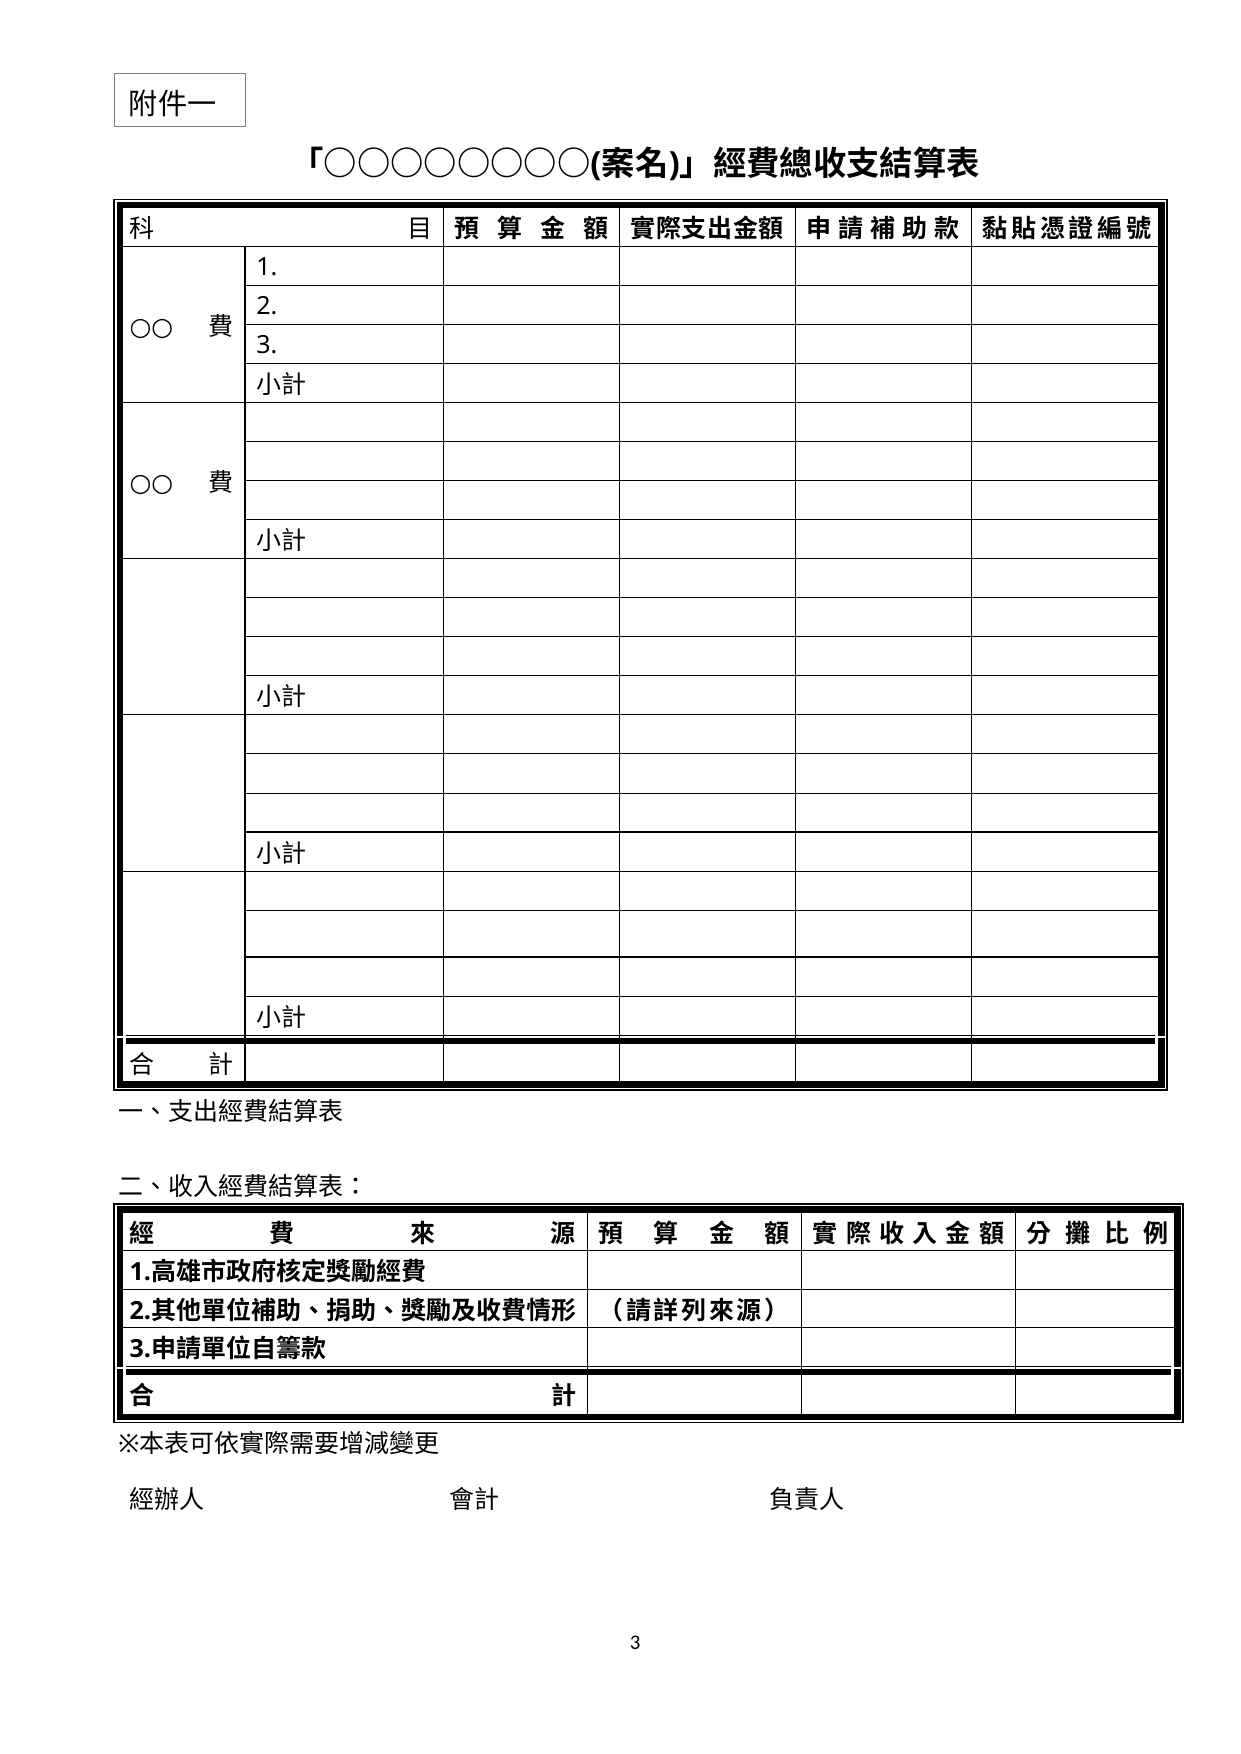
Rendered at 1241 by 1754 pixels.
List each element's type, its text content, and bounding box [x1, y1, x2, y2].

table_cell [972, 715, 1158, 753]
table_cell [802, 1328, 1015, 1366]
table_cell [796, 559, 971, 597]
table_cell [444, 833, 619, 871]
table_cell [444, 911, 619, 956]
table_cell [444, 794, 619, 831]
table_header 實際支出金額 [620, 208, 795, 246]
table_cell [972, 754, 1158, 792]
table_cell [620, 559, 795, 597]
table_cell [972, 559, 1158, 597]
table_cell [246, 442, 443, 480]
table_cell [444, 364, 619, 402]
table_cell [796, 754, 971, 792]
table_cell ○○費 [123, 403, 244, 558]
table_cell [802, 1375, 1015, 1414]
table_cell 小計 [246, 997, 443, 1034]
table_cell [246, 403, 443, 441]
table_cell [972, 872, 1158, 909]
table_cell ○○費 [123, 247, 244, 402]
table_cell [796, 833, 971, 871]
table_cell [972, 442, 1158, 480]
table_cell 3. [246, 325, 443, 363]
table_cell [444, 1044, 619, 1081]
table_cell [972, 676, 1158, 714]
table_header 經辦人 [118, 1461, 438, 1521]
table_cell [620, 794, 795, 831]
table_header 預算金額 [588, 1213, 801, 1250]
table_cell [972, 997, 1158, 1034]
table_cell [972, 958, 1158, 996]
table_cell [444, 403, 619, 441]
table_cell 3.申請單位自籌款 [123, 1328, 587, 1366]
table_cell [620, 403, 795, 441]
table_cell [620, 637, 795, 675]
table_cell [620, 872, 795, 909]
table_cell [796, 715, 971, 753]
table_cell 小計 [246, 364, 443, 402]
table_cell [796, 676, 971, 714]
table_cell [246, 872, 443, 909]
table_cell [123, 559, 244, 714]
table_cell [588, 1328, 801, 1366]
table_cell [444, 872, 619, 909]
table_cell [972, 403, 1158, 441]
table_cell [796, 286, 971, 324]
table_cell [444, 286, 619, 324]
table_cell [1016, 1251, 1174, 1289]
table_cell [246, 637, 443, 675]
table_cell [620, 911, 795, 956]
table_cell [796, 364, 971, 402]
table_cell [796, 403, 971, 441]
table_cell [620, 481, 795, 519]
table_cell （請詳列來源） [588, 1290, 801, 1327]
table_cell [796, 872, 971, 909]
table_header 負責人 [758, 1461, 1078, 1521]
table_cell [444, 520, 619, 558]
table_cell [972, 364, 1158, 402]
table_cell [620, 286, 795, 324]
table_cell [444, 715, 619, 753]
table_cell [620, 958, 795, 996]
table_cell [972, 481, 1158, 519]
table_cell [246, 715, 443, 753]
table_cell [972, 286, 1158, 324]
table_header 經費來源 [123, 1213, 587, 1250]
text 「○○○○○○○○(案名)」經費總收支結算表 [118, 124, 1152, 199]
table_header 申請補助款 [796, 208, 971, 246]
table_cell [620, 247, 795, 284]
table_cell [444, 325, 619, 363]
table_cell 小計 [246, 520, 443, 558]
table_cell [796, 1044, 971, 1081]
table_cell [620, 676, 795, 714]
table_cell [246, 481, 443, 519]
table_cell [620, 997, 795, 1034]
table_cell [588, 1251, 801, 1289]
table_cell [1016, 1328, 1174, 1366]
table_cell [620, 325, 795, 363]
table_cell [796, 911, 971, 956]
table_cell [1016, 1290, 1174, 1327]
text 一、支出經費結算表 [118, 1091, 1152, 1128]
table_cell [972, 1035, 1163, 1081]
text 二、收入經費結算表： [118, 1166, 1152, 1203]
table_cell [1016, 1366, 1179, 1414]
table_cell [796, 598, 971, 636]
table_cell [620, 1044, 795, 1081]
table_cell [796, 481, 971, 519]
table_cell [444, 637, 619, 675]
table_cell [972, 833, 1158, 871]
table_cell [246, 911, 443, 956]
table_cell [246, 958, 443, 996]
table_cell [444, 442, 619, 480]
table_header 會計 [438, 1461, 758, 1521]
table_cell [796, 997, 971, 1034]
table_cell [620, 754, 795, 792]
table_cell [588, 1375, 801, 1414]
table_cell 2.其他單位補助、捐助、獎勵及收費情形 [123, 1290, 587, 1327]
table_cell 1. [246, 247, 443, 284]
table_header 黏貼憑證編號 [972, 208, 1158, 246]
table_cell [796, 247, 971, 284]
table_cell [444, 676, 619, 714]
table_cell [620, 833, 795, 871]
table_cell [972, 325, 1158, 363]
table_cell [620, 598, 795, 636]
table_cell [620, 364, 795, 402]
table_cell [123, 872, 244, 1034]
table_cell 小計 [246, 676, 443, 714]
table_cell [796, 325, 971, 363]
table_cell [972, 911, 1158, 956]
table_cell 1.高雄市政府核定獎勵經費 [123, 1251, 587, 1289]
table_header 預算金額 [444, 208, 619, 246]
text ※本表可依實際需要增減變更 [118, 1423, 1152, 1461]
table_cell [620, 715, 795, 753]
table_cell 2. [246, 286, 443, 324]
table_cell [444, 247, 619, 284]
table_cell [444, 598, 619, 636]
table_cell 合計 [118, 1366, 587, 1414]
table_cell [796, 520, 971, 558]
table_cell [246, 1044, 443, 1081]
table_cell [972, 247, 1158, 284]
table_cell [802, 1290, 1015, 1327]
table_cell [972, 637, 1158, 675]
table_header 科目 [123, 208, 443, 246]
table_header 實際收入金額 [802, 1213, 1015, 1250]
table_cell 小計 [246, 833, 443, 871]
table_cell [620, 520, 795, 558]
table_cell [444, 559, 619, 597]
table_cell [444, 958, 619, 996]
table_cell [444, 754, 619, 792]
table_cell [246, 598, 443, 636]
table_cell [246, 794, 443, 831]
table_cell [796, 794, 971, 831]
table_cell [123, 715, 244, 871]
table_cell [444, 481, 619, 519]
table_header 分攤比例 [1016, 1213, 1174, 1250]
table_cell [246, 754, 443, 792]
table_cell [444, 997, 619, 1034]
table_cell [796, 958, 971, 996]
table_cell [796, 637, 971, 675]
table_cell [620, 442, 795, 480]
table_cell [972, 794, 1158, 831]
table_cell [246, 559, 443, 597]
table_cell 合計 [118, 1035, 244, 1081]
table_cell [802, 1251, 1015, 1289]
table_cell [796, 442, 971, 480]
table_cell [972, 598, 1158, 636]
table_cell [972, 520, 1158, 558]
